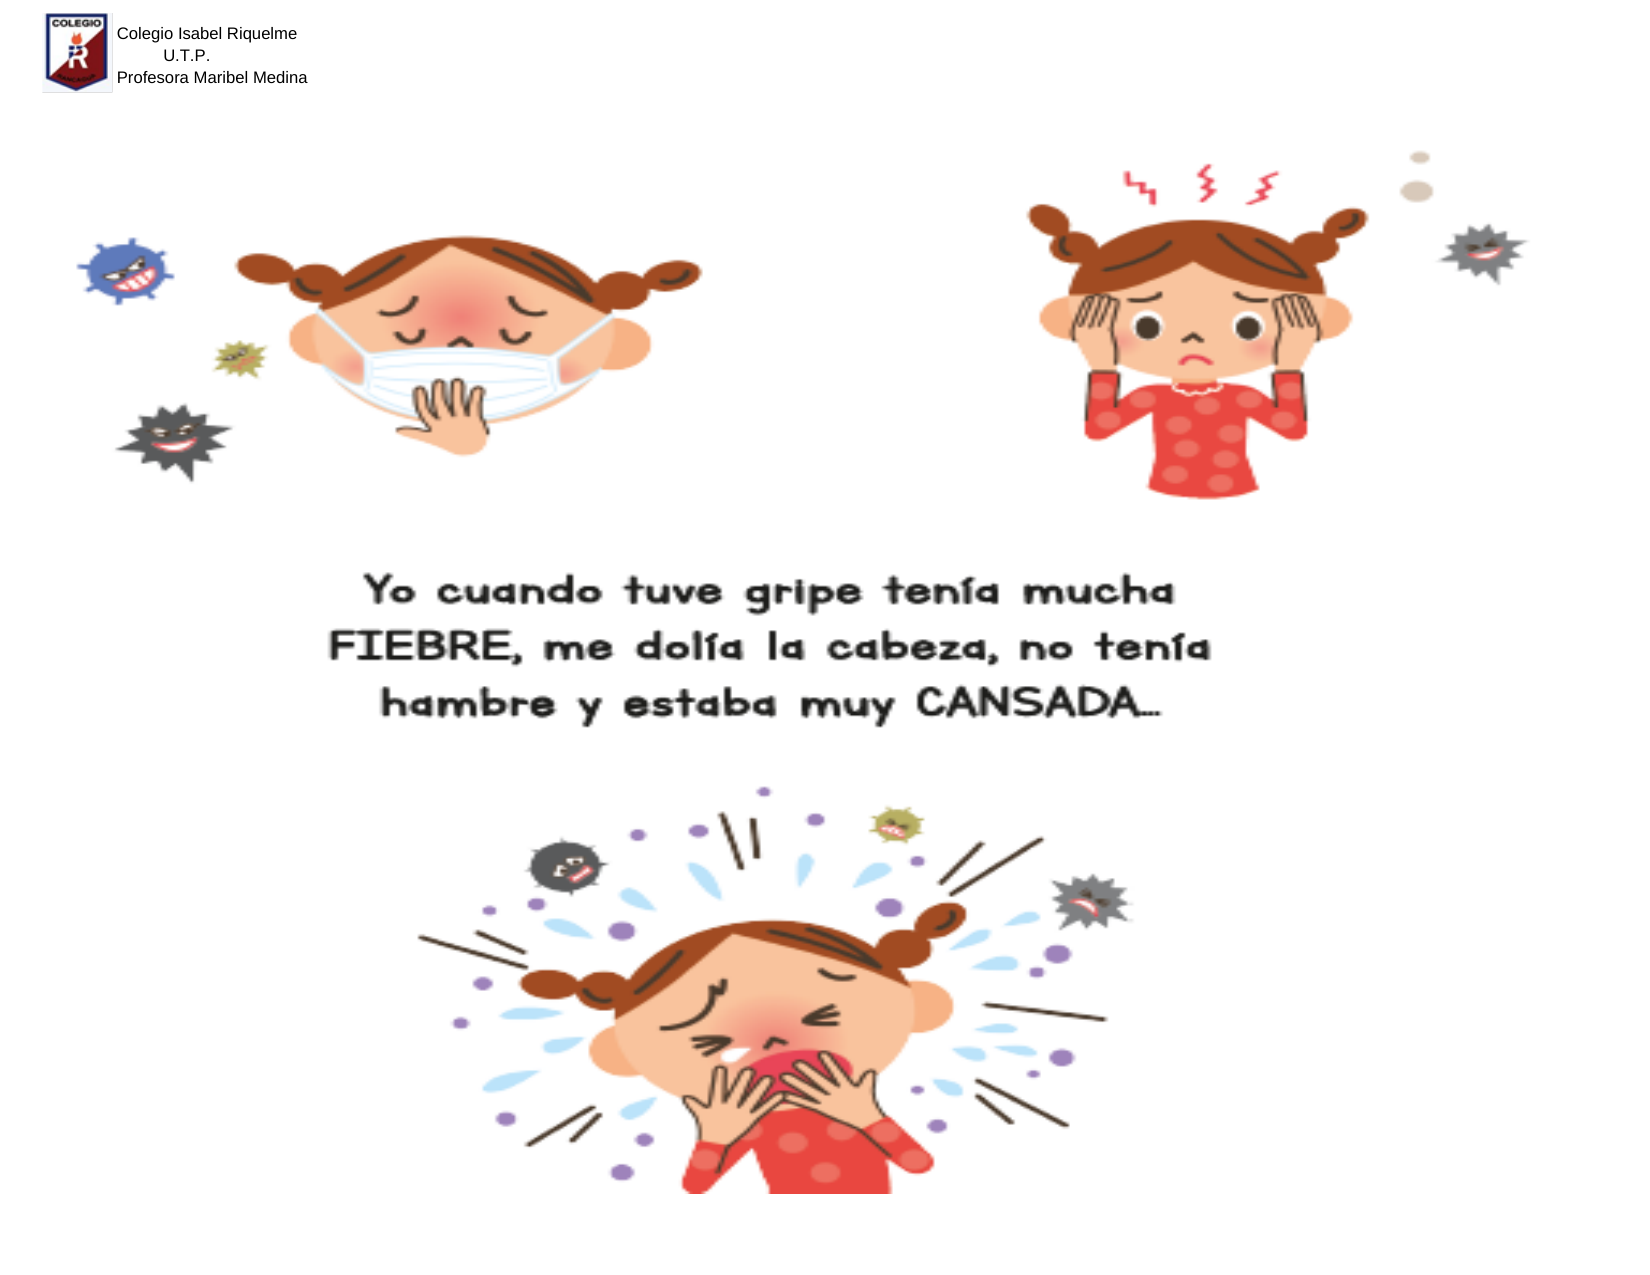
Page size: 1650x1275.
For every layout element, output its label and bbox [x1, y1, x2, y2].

picture [42, 13, 114, 94]
picture [43, 118, 1585, 1194]
